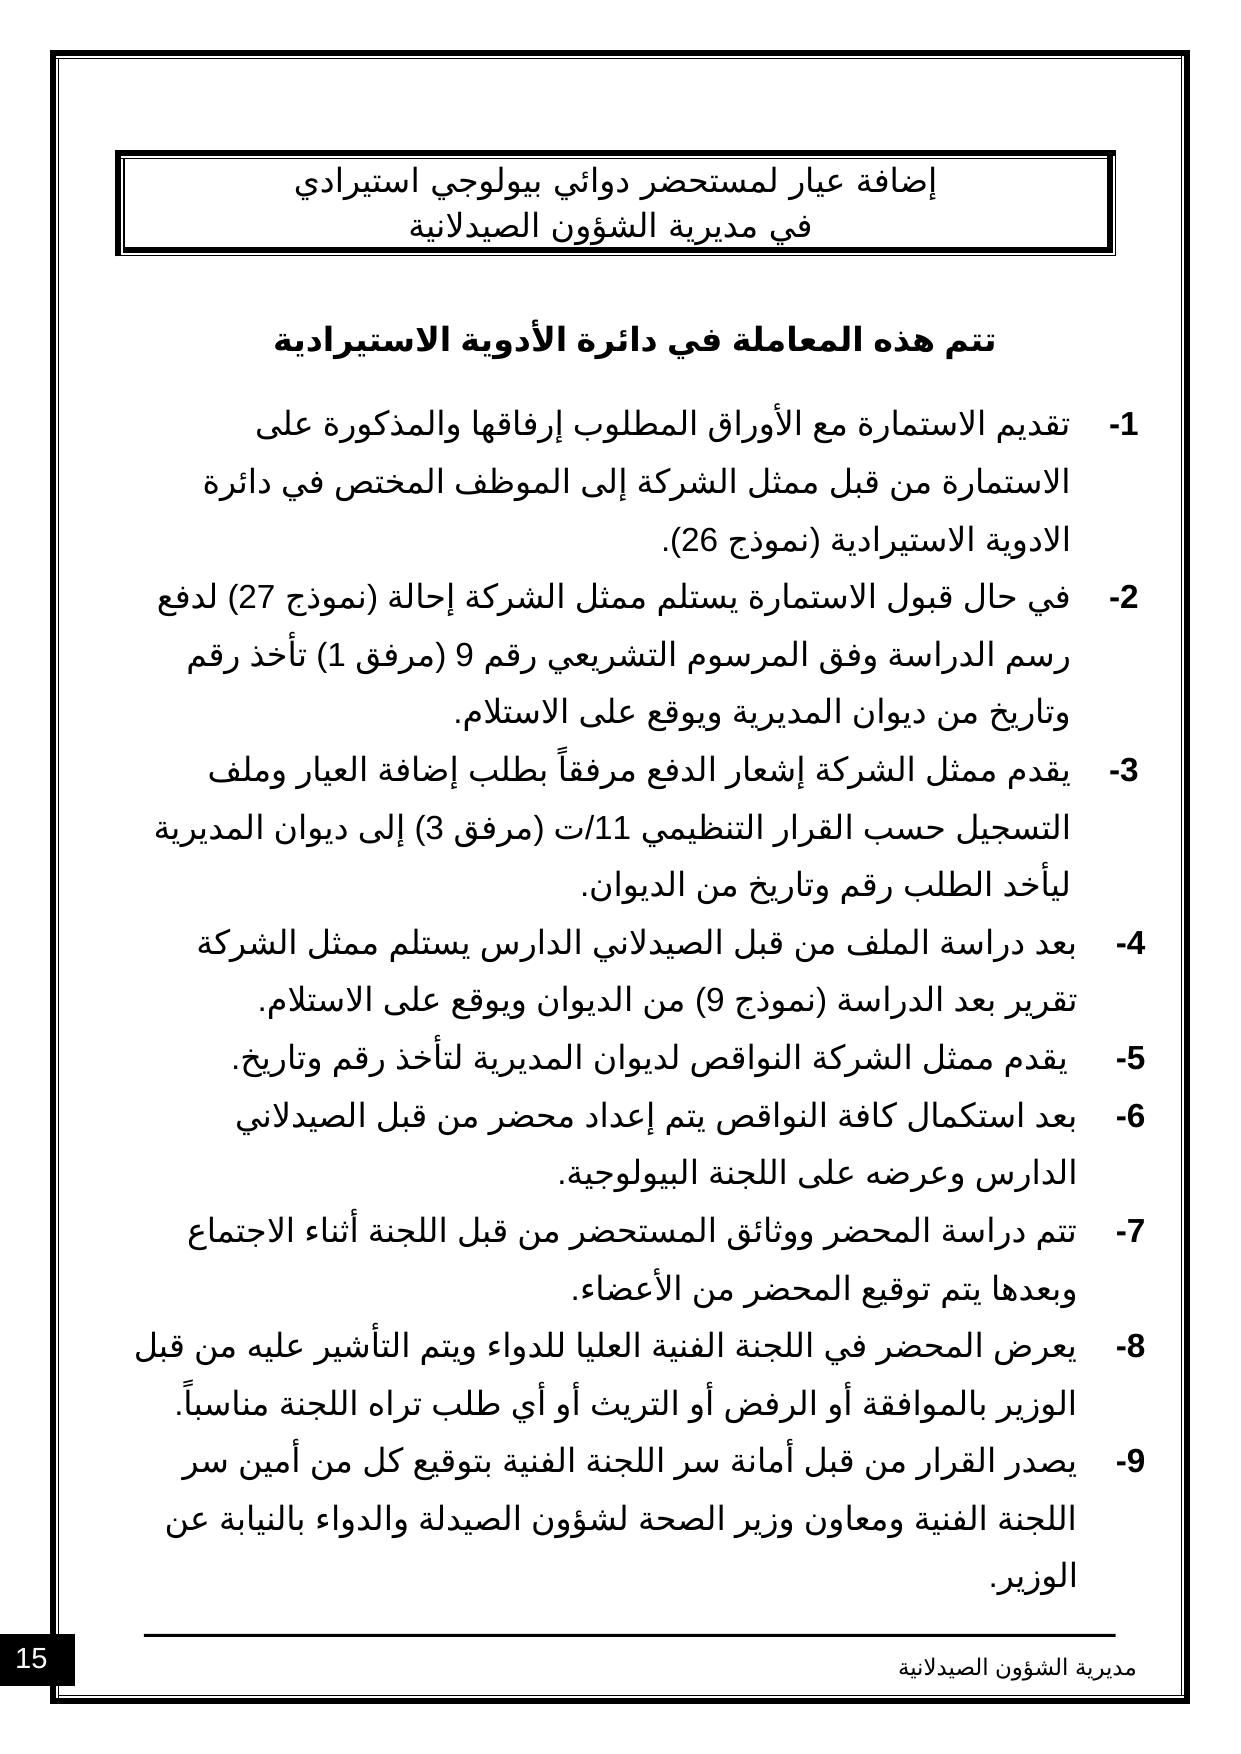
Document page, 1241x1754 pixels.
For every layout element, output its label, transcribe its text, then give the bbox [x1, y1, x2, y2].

text تتم هذه المعاملة في دائرة الأدوية الاستيرادية [133, 319, 1137, 358]
text إضافة عيار لمستحضر دوائي بيولوجي استيرادي [125, 159, 1107, 194]
list في حال قبول الاستمارة يستلم ممثل الشركة إحالة (نموذج 27) لدفع رسم الدراسة وفق المرسوم التشريعي رقم 9 (مرفق 1) تأخذ رقم وتاريخ من ديوان المديرية ويوقع على الاستلام. [133, 577, 1109, 731]
list تقديم الاستمارة مع الأوراق المطلوب إرفاقها والمذكورة على الاستمارة من قبل ممثل الشركة إلى الموظف المختص في دائرة الادوية الاستيرادية (نموذج 26). [133, 404, 1109, 558]
list يصدر القرار من قبل أمانة سر اللجنة الفنية بتوقيع كل من أمين سر اللجنة الفنية ومعاون وزير الصحة لشؤون الصيدلة والدواء بالنيابة عن الوزير. [133, 1441, 1116, 1595]
list يقدم ممثل الشركة إشعار الدفع مرفقاً بطلب إضافة العيار وملف التسجيل حسب القرار التنظيمي 11/ت (مرفق 3) إلى ديوان المديرية ليأخد الطلب رقم وتاريخ من الديوان. [133, 750, 1109, 904]
list يقدم ممثل الشركة النواقص لديوان المديرية لتأخذ رقم وتاريخ. [133, 1038, 1116, 1077]
list يعرض المحضر في اللجنة الفنية العليا للدواء ويتم التأشير عليه من قبل الوزير بالموافقة أو الرفض أو التريث أو أي طلب تراه اللجنة مناسباً. [133, 1326, 1116, 1422]
text في مديرية الشؤون الصيدلانية [125, 194, 1107, 247]
list بعد استكمال كافة النواقص يتم إعداد محضر من قبل الصيدلاني الدارس وعرضه على اللجنة البيولوجية. [133, 1096, 1116, 1192]
list تتم دراسة المحضر ووثائق المستحضر من قبل اللجنة أثناء الاجتماع وبعدها يتم توقيع المحضر من الأعضاء. [133, 1211, 1116, 1307]
list بعد دراسة الملف من قبل الصيدلاني الدارس يستلم ممثل الشركة تقرير بعد الدراسة (نموذج 9) من الديوان ويوقع على الاستلام. [133, 923, 1116, 1019]
